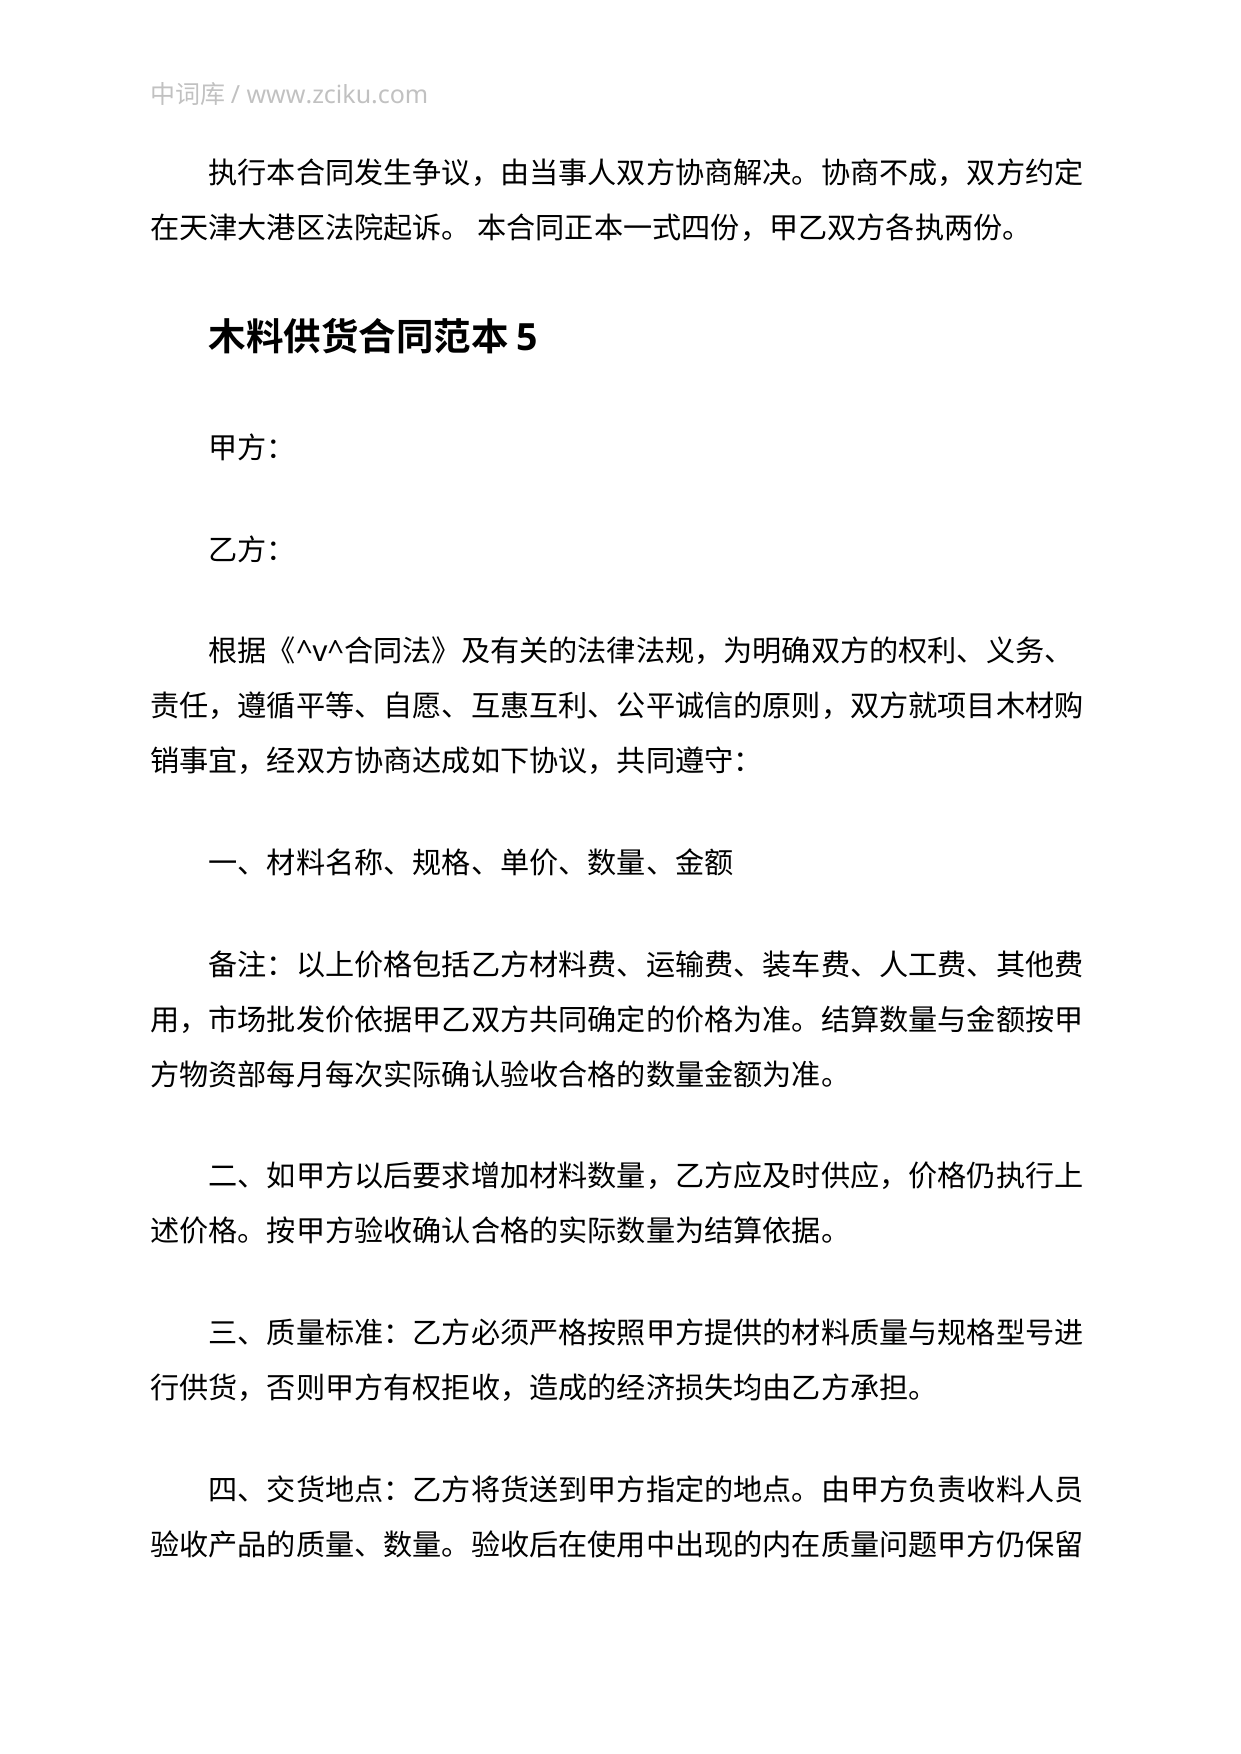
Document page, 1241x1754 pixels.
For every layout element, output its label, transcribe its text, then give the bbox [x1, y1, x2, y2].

text 三、质量标准：乙方必须严格按照甲方提供的材料质量与规格型号进行供货，否则甲方有权拒收，造成的经济损失均由乙方承担。 [150, 1309, 1090, 1407]
text 根据《^v^合同法》及有关的法律法规，为明确双方的权利、义务、责任，遵循平等、自愿、互惠互利、公平诚信的原则，双方就项目木材购销事宜，经双方协商达成如下协议，共同遵守： [150, 628, 1090, 780]
text 甲方： [150, 424, 1090, 467]
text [150, 1466, 1090, 1563]
text 一、材料名称、规格、单价、数量、金额 [150, 839, 1090, 882]
text 乙方： [150, 526, 1090, 568]
text 备注：以上价格包括乙方材料费、运输费、装车费、人工费、其他费用，市场批发价依据甲乙双方共同确定的价格为准。结算数量与金额按甲方物资部每月每次实际确认验收合格的数量金额为准。 [150, 941, 1090, 1093]
text 木料供货合同范本5 [150, 307, 1090, 361]
text 执行本合同发生争议，由当事人双方协商解决。协商不成，双方约定在天津大港区法院起诉。 本合同正本一式四份，甲乙双方各执两份。 [150, 150, 1090, 247]
text 二、如甲方以后要求增加材料数量，乙方应及时供应，价格仍执行上述价格。按甲方验收确认合格的实际数量为结算依据。 [150, 1153, 1090, 1250]
